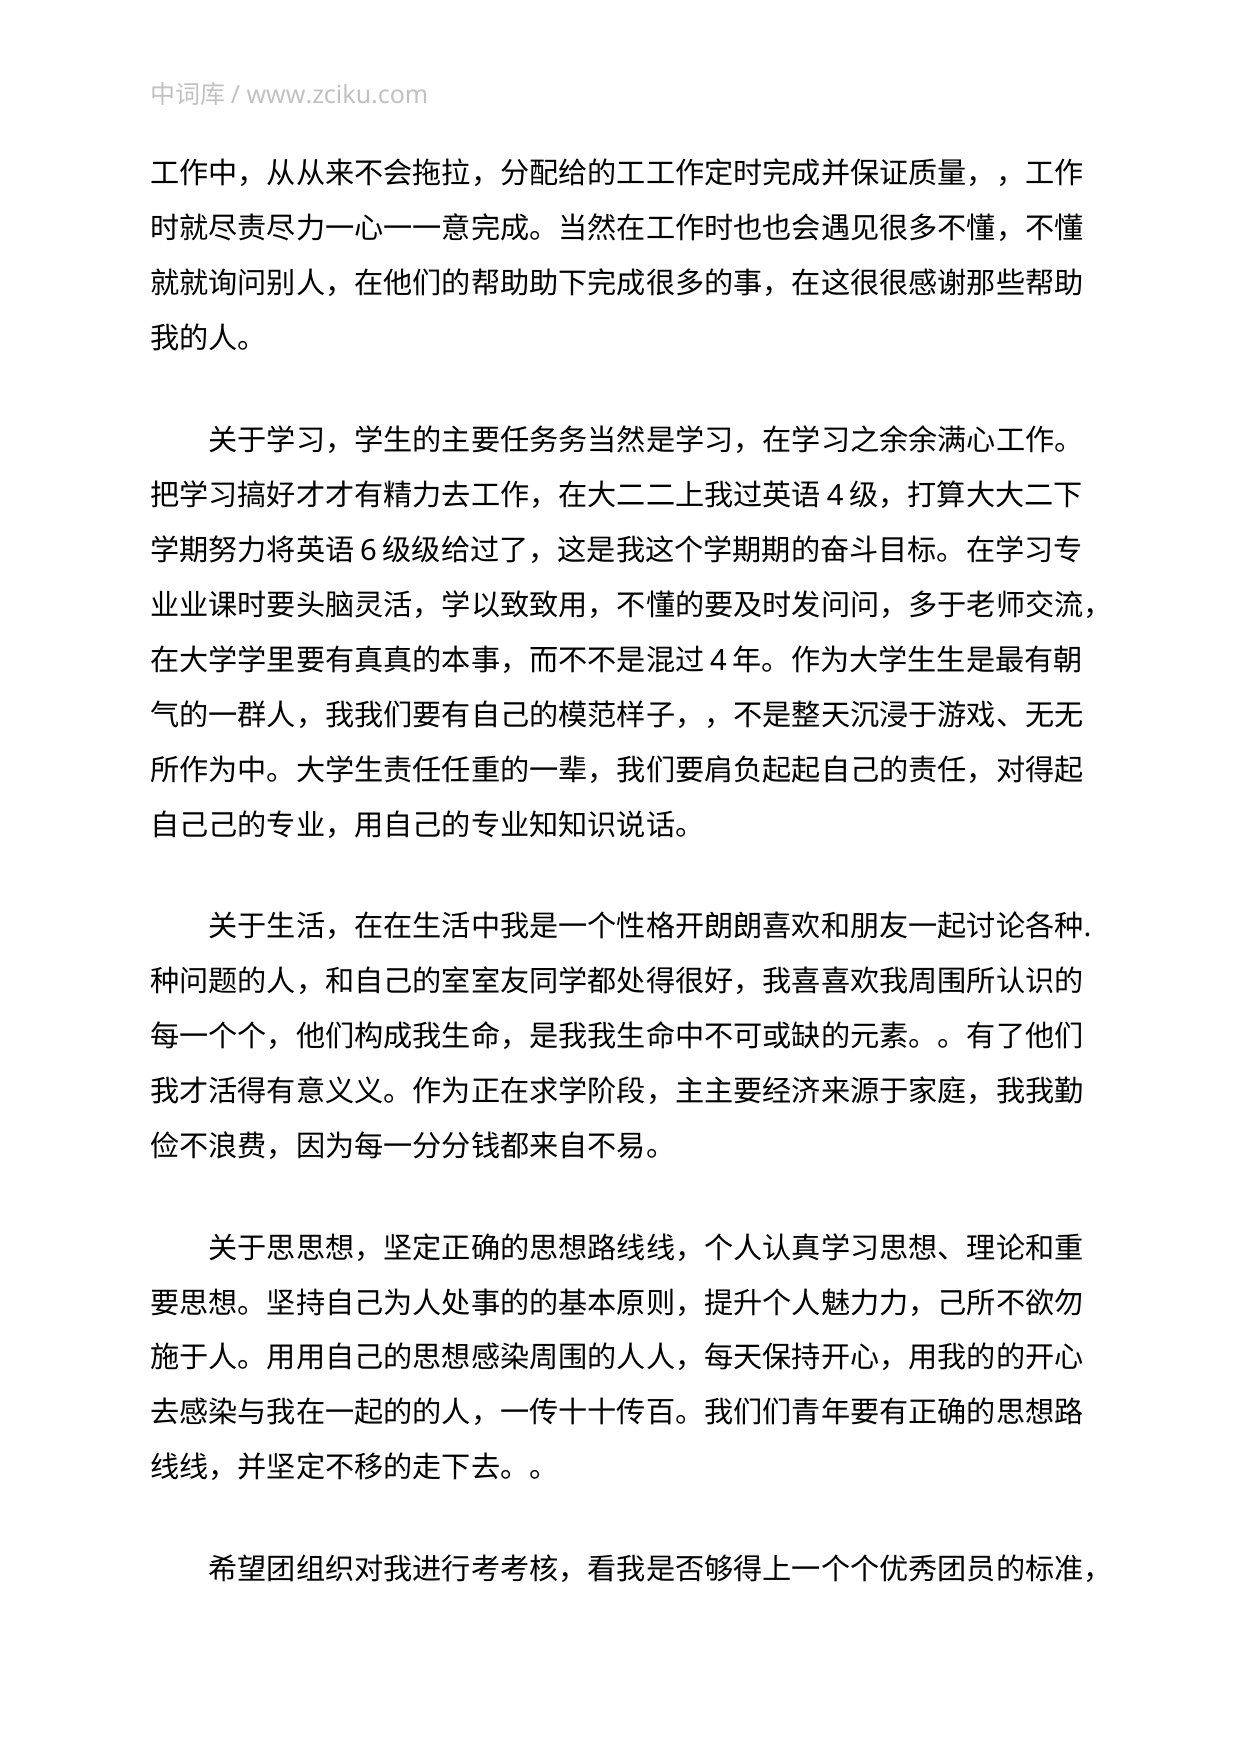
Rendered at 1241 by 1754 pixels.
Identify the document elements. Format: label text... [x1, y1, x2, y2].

text 关于思思想，坚定正确的思想路线线，个人认真学习思想、理论和重要思想。坚持自己为人处事的的基本原则，提升个人魅力力，己所不欲勿施于人。用用自己的思想感染周围的人人，每天保持开心，用我的的开心去感染与我在一起的的人，一传十十传百。我们们青年要有正确的思想路线线，并坚定不移的走下去。。 [150, 1224, 1090, 1486]
text 关于生活，在在生活中我是一个性格开朗朗喜欢和朋友一起讨论各种.种问题的人，和自己的室室友同学都处得很好，我喜喜欢我周围所认识的每一个个，他们构成我生命，是我我生命中不可或缺的元素。。有了他们我才活得有意义义。作为正在求学阶段，主主要经济来源于家庭，我我勤俭不浪费，因为每一分分钱都来自不易。 [150, 903, 1090, 1165]
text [150, 150, 1090, 357]
text 关于学习，学生的主要任务务当然是学习，在学习之余余满心工作。把学习搞好才才有精力去工作，在大二二上我过英语4级，打算大大二下学期努力将英语6级级给过了，这是我这个学期期的奋斗目标。在学习专业业课时要头脑灵活，学以致致用，不懂的要及时发问问，多于老师交流，在大学学里要有真真的本事，而不不是混过4年。作为大学生生是最有朝气的一群人，我我们要有自己的模范样子，，不是整天沉浸于游戏、无无所作为中。大学生责任任重的一辈，我们要肩负起起自己的责任，对得起自己己的专业，用自己的专业知知识说话。 [150, 416, 1090, 843]
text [150, 1546, 1090, 1588]
